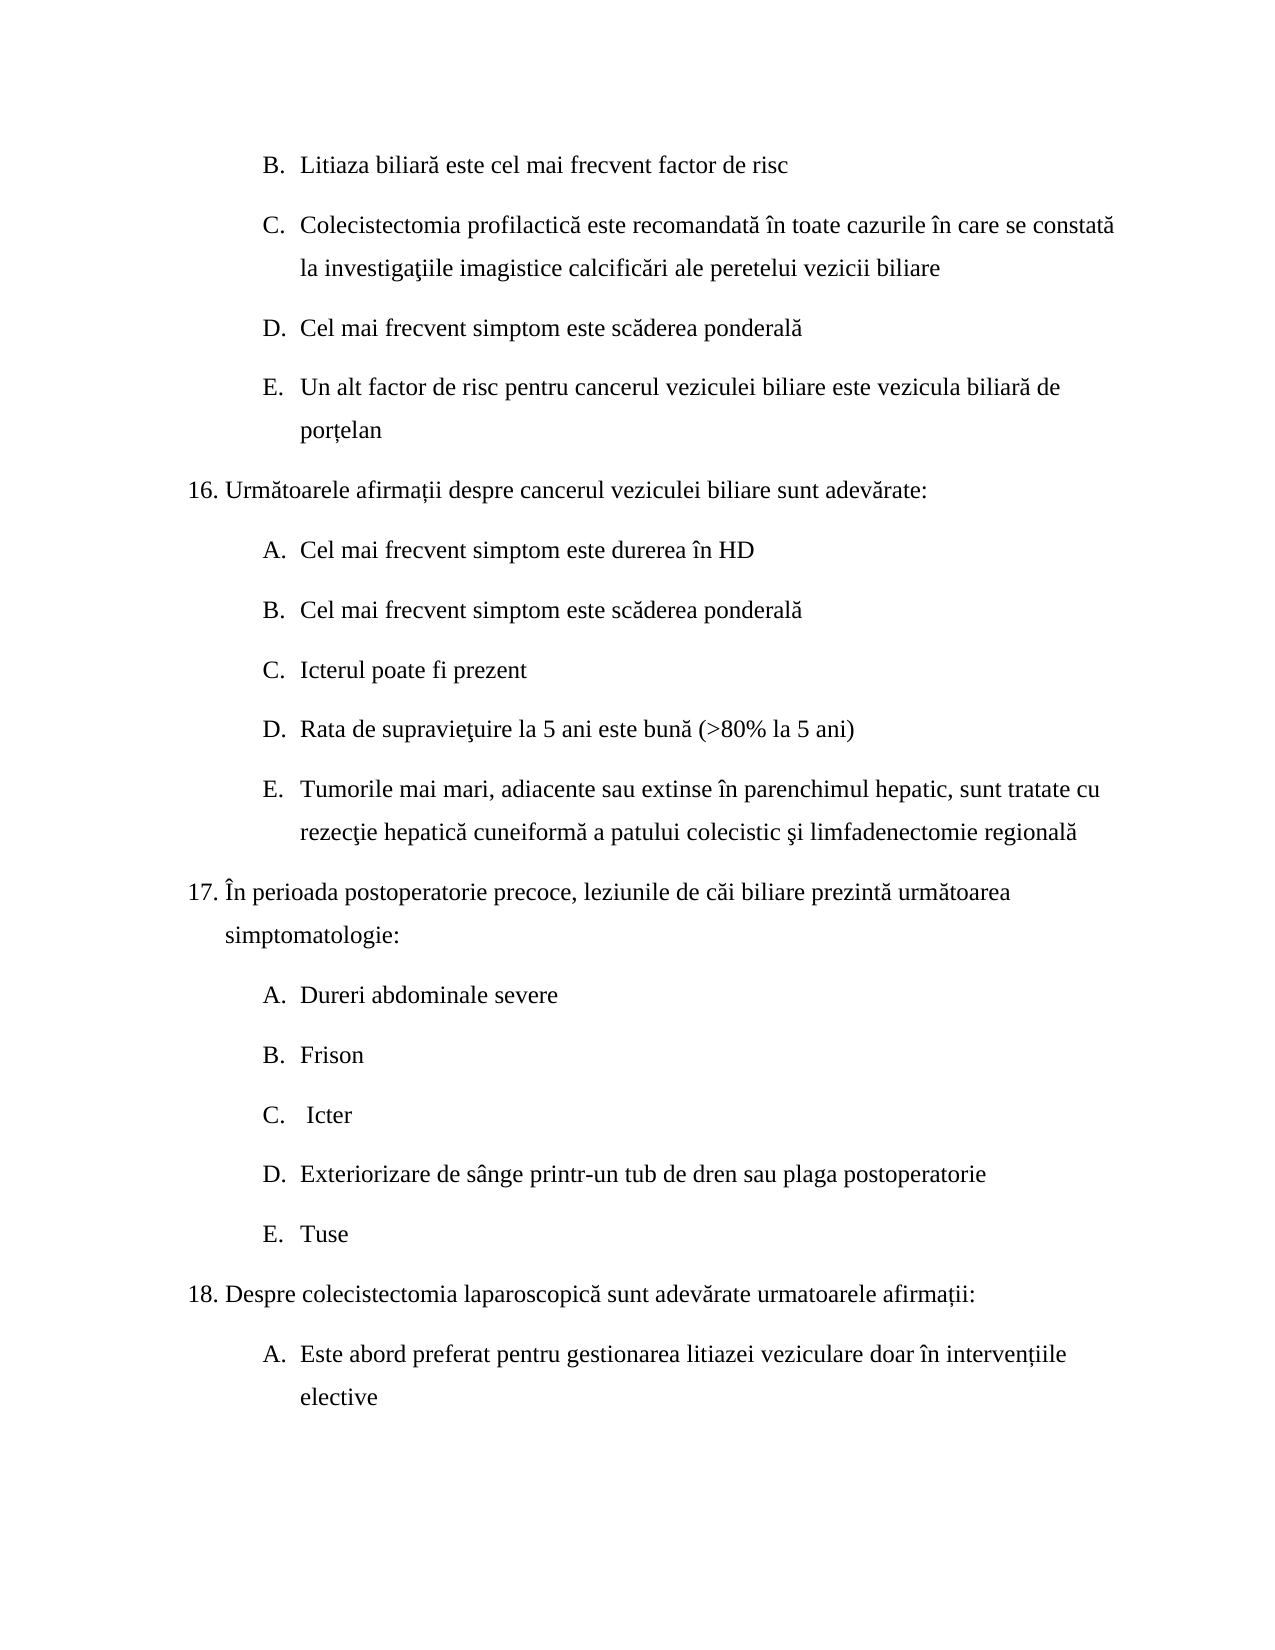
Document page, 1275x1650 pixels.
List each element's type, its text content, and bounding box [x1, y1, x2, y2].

list Este abord preferat pentru gestionarea litiazei veziculare doar în intervențiile elective [262, 1339, 1125, 1411]
list Următoarele afirmații despre cancerul veziculei biliare sunt adevărate: [187, 475, 1125, 504]
list Despre colecistectomia laparoscopică sunt adevărate urmatoarele afirmații: [187, 1279, 1125, 1308]
list Exteriorizare de sânge printr-un tub de dren sau plaga postoperatorie [262, 1159, 1125, 1188]
list Dureri abdominale severe [262, 980, 1125, 1009]
list Litiaza biliară este cel mai frecvent factor de risc [262, 150, 1125, 179]
list Tumorile mai mari, adiacente sau extinse în parenchimul hepatic, sunt tratate cu rezecţie hepatică cuneiformă a patului colecistic şi limfadenectomie regională [262, 774, 1125, 846]
list Cel mai frecvent simptom este scăderea ponderală [262, 313, 1125, 341]
list Icter [262, 1100, 1125, 1128]
list Tuse [262, 1219, 1125, 1248]
list Cel mai frecvent simptom este scăderea ponderală [262, 595, 1125, 624]
list Frison [262, 1040, 1125, 1069]
list Rata de supravieţuire la 5 ani este bună (>80% la 5 ani) [262, 714, 1125, 743]
list Colecistectomia profilactică este recomandată în toate cazurile în care se constată la investigaţiile imagistice calcificări ale peretelui vezicii biliare [262, 210, 1125, 282]
list În perioada postoperatorie precoce, leziunile de căi biliare prezintă următoarea simptomatologie: [187, 877, 1125, 949]
list Cel mai frecvent simptom este durerea în HD [262, 535, 1125, 564]
list Icterul poate fi prezent [262, 655, 1125, 683]
list Un alt factor de risc pentru cancerul veziculei biliare este vezicula biliară de porțelan [262, 372, 1125, 444]
